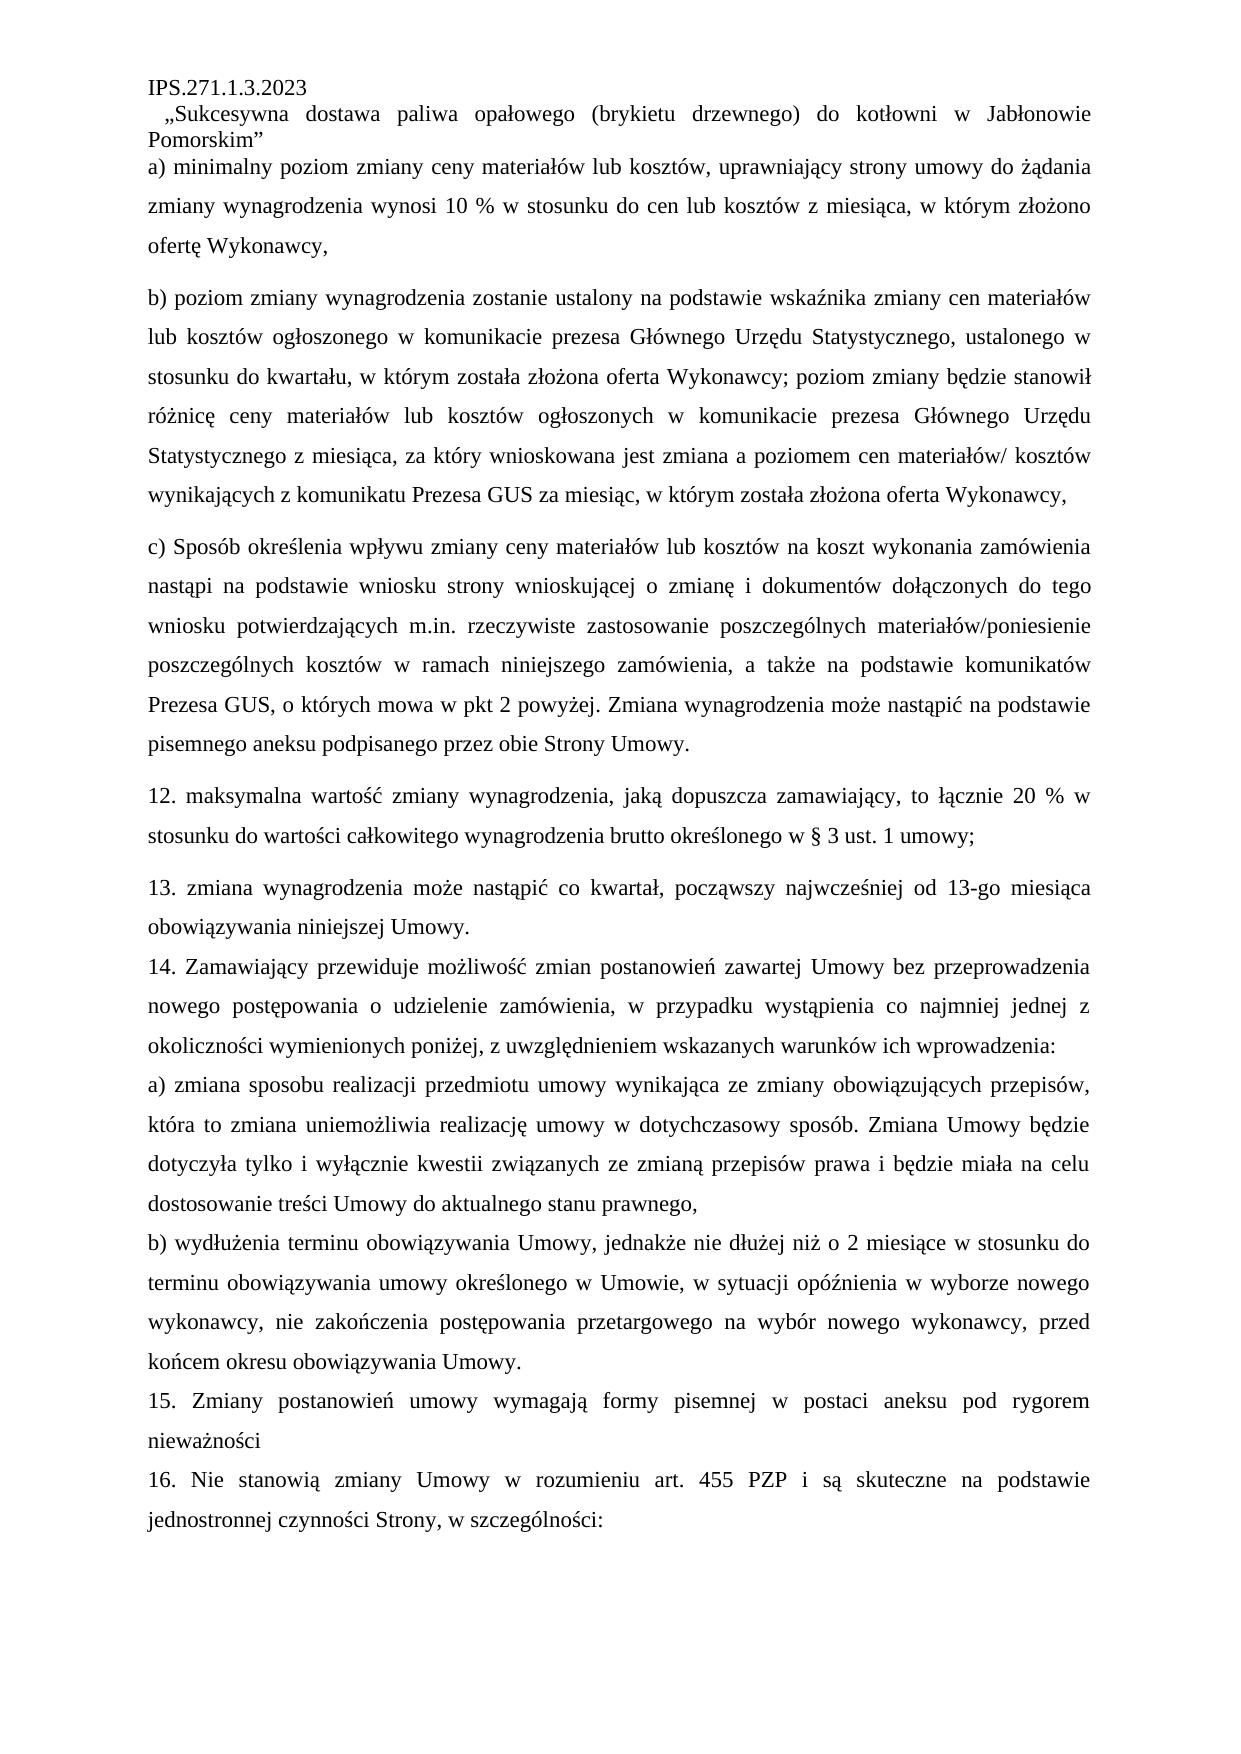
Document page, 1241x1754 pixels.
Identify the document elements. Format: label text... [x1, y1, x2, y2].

text b) poziom zmiany wynagrodzenia zostanie ustalony na podstawie wskaźnika zmiany cen materiałów lub kosztów ogłoszonego w komunikacie prezesa Głównego Urzędu Statystycznego, ustalonego w stosunku do kwartału, w którym została złożona oferta Wykonawcy; poziom zmiany będzie stanowił różnicę ceny materiałów lub kosztów ogłoszonych w komunikacie prezesa Głównego Urzędu Statystycznego z miesiąca, za który wnioskowana jest zmiana a poziomem cen materiałów/ kosztów wynikających z komunikatu Prezesa GUS za miesiąc, w którym została złożona oferta Wykonawcy, [148, 284, 1093, 507]
text 13. zmiana wynagrodzenia może nastąpić co kwartał, począwszy najwcześniej od 13-go miesiąca obowiązywania niniejszej Umowy. [148, 874, 1093, 940]
text c) Sposób określenia wpływu zmiany ceny materiałów lub kosztów na koszt wykonania zamówienia nastąpi na podstawie wniosku strony wnioskującej o zmianę i dokumentów dołączonych do tego wniosku potwierdzających m.in. rzeczywiste zastosowanie poszczególnych materiałów/poniesienie poszczególnych kosztów w ramach niniejszego zamówienia, a także na podstawie komunikatów Prezesa GUS, o których mowa w pkt 2 powyżej. Zmiana wynagrodzenia może nastąpić na podstawie pisemnego aneksu podpisanego przez obie Strony Umowy. [148, 533, 1093, 757]
text a) minimalny poziom zmiany ceny materiałów lub kosztów, uprawniający strony umowy do żądania zmiany wynagrodzenia wynosi 10 % w stosunku do cen lub kosztów z miesiąca, w którym złożono ofertę Wykonawcy, [148, 153, 1093, 258]
text 14. Zamawiający przewiduje możliwość zmian postanowień zawartej Umowy bez przeprowadzenia nowego postępowania o udzielenie zamówienia, w przypadku wystąpienia co najmniej jednej z okoliczności wymienionych poniżej, z uwzględnieniem wskazanych warunków ich wprowadzenia: [148, 953, 1091, 1058]
text b) wydłużenia terminu obowiązywania Umowy, jednakże nie dłużej niż o 2 miesiące w stosunku do terminu obowiązywania umowy określonego w Umowie, w sytuacji opóźnienia w wyborze nowego wykonawcy, nie zakończenia postępowania przetargowego na wybór nowego wykonawcy, przed końcem okresu obowiązywania Umowy. [148, 1229, 1091, 1374]
text 16. Nie stanowią zmiany Umowy w rozumieniu art. 455 PZP i są skuteczne na podstawie jednostronnej czynności Strony, w szczególności: [148, 1466, 1091, 1532]
text 15. Zmiany postanowień umowy wymagają formy pisemnej w postaci aneksu pod rygorem nieważności [148, 1387, 1091, 1453]
text 12. maksymalna wartość zmiany wynagrodzenia, jaką dopuszcza zamawiający, to łącznie 20 % w stosunku do wartości całkowitego wynagrodzenia brutto określonego w § 3 ust. 1 umowy; [148, 782, 1093, 848]
text a) zmiana sposobu realizacji przedmiotu umowy wynikająca ze zmiany obowiązujących przepisów, która to zmiana uniemożliwia realizację umowy w dotychczasowy sposób. Zmiana Umowy będzie dotyczyła tylko i wyłącznie kwestii związanych ze zmianą przepisów prawa i będzie miała na celu dostosowanie treści Umowy do aktualnego stanu prawnego, [148, 1071, 1091, 1216]
